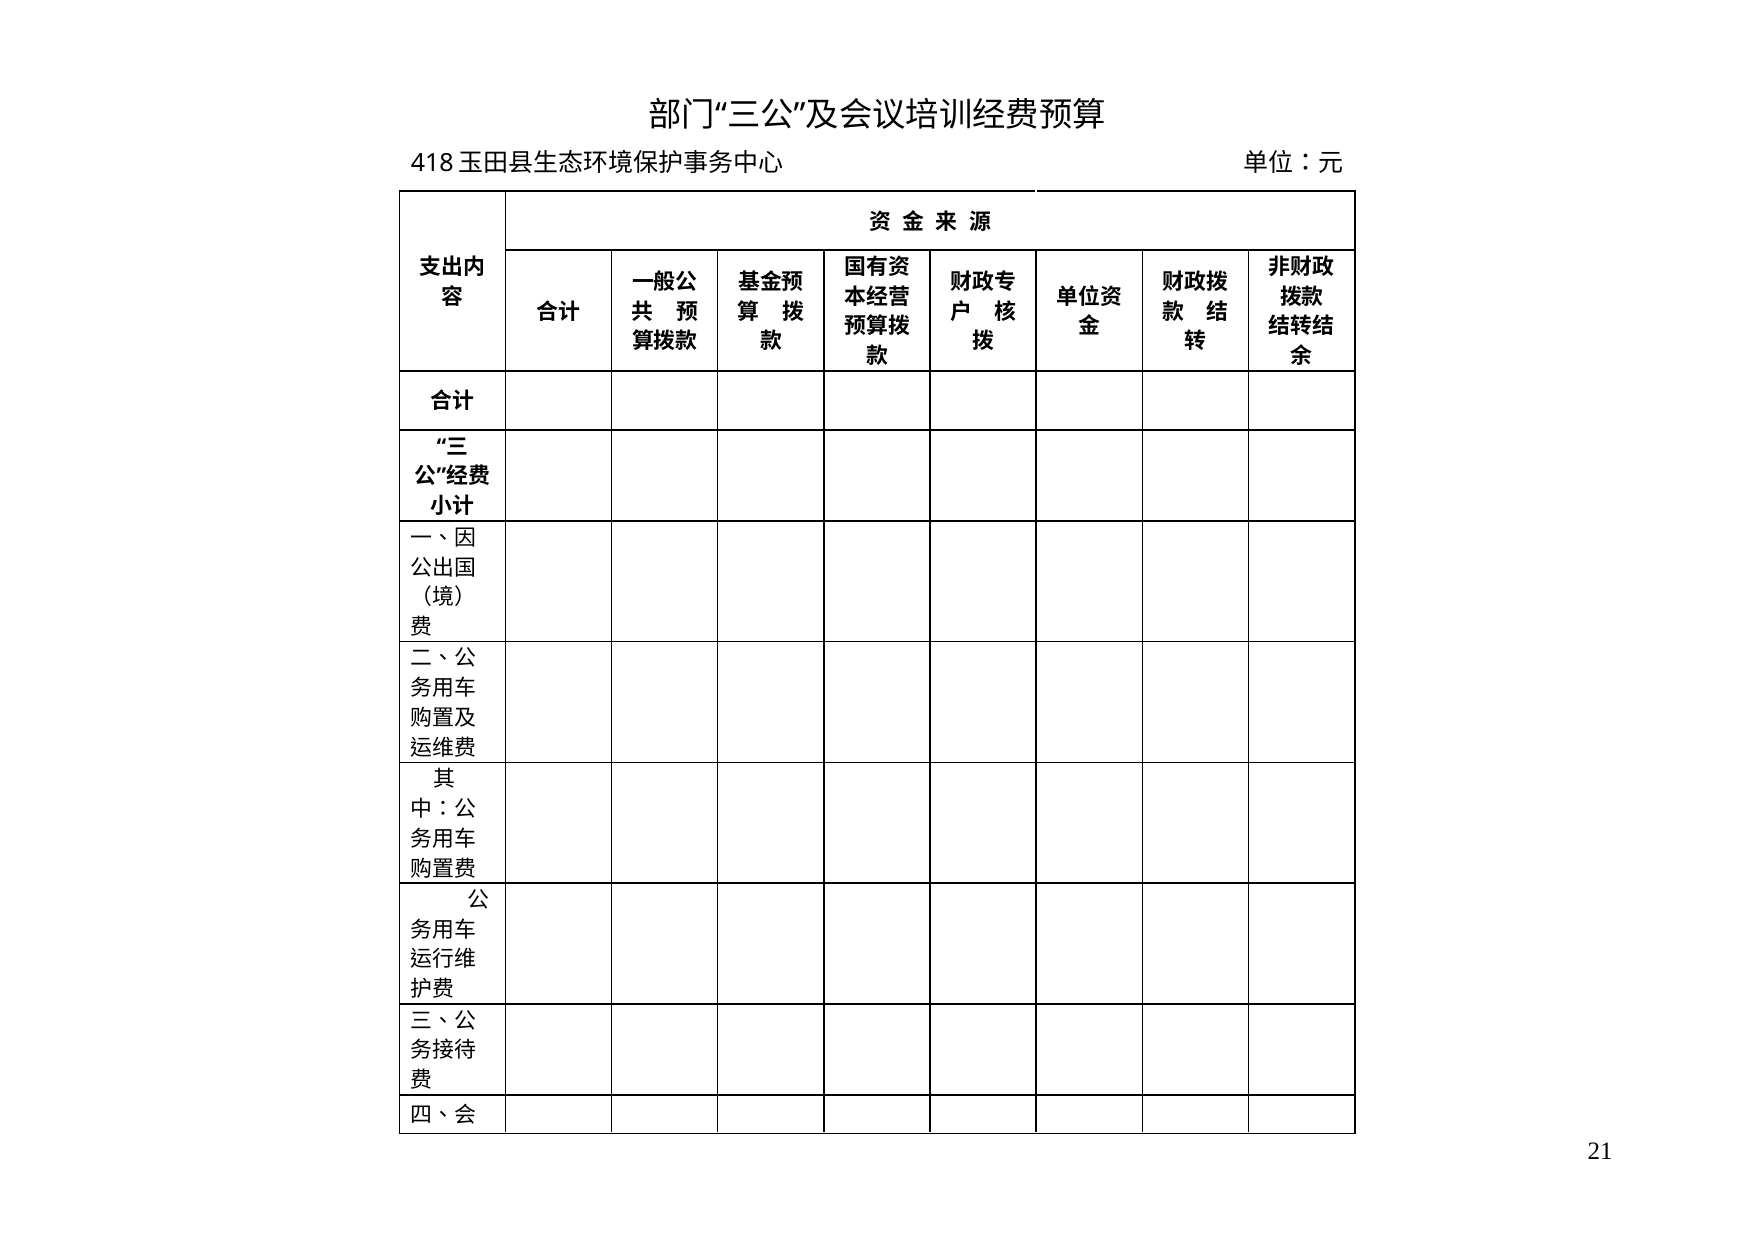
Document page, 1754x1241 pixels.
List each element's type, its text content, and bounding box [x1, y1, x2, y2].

table_cell [1249, 1005, 1354, 1094]
table_cell [718, 642, 823, 762]
table_cell [718, 522, 823, 641]
table_header 单位：元 [1037, 133, 1354, 190]
table_cell [825, 431, 929, 520]
table_cell [1037, 372, 1142, 429]
table_cell [825, 372, 929, 429]
table_cell 单位资金 [1037, 251, 1142, 370]
table_cell [931, 372, 1035, 429]
table_cell [1249, 763, 1354, 882]
table_cell [931, 763, 1035, 882]
table_cell 三、公务接待费 [400, 1005, 505, 1094]
table_cell [506, 642, 611, 762]
table_cell [612, 642, 717, 762]
table_cell [1143, 884, 1248, 1003]
table_cell [612, 372, 717, 429]
table_cell 一、因公出国（境）费 [400, 522, 505, 641]
table_cell [1143, 763, 1248, 882]
table_cell [1249, 1096, 1354, 1132]
table_cell [506, 372, 611, 429]
text 部门“三公”及会议培训经费预算 [142, 106, 1612, 131]
table_cell 四、会议费 [400, 1096, 505, 1132]
table_cell [506, 522, 611, 641]
table_header 418玉田县生态环境保护事务中心 [400, 133, 1035, 190]
table_cell “三公”经费小计 [400, 431, 505, 520]
table_cell [1037, 642, 1142, 762]
table_cell [612, 522, 717, 641]
table_cell [1037, 1005, 1142, 1094]
table_cell [1143, 1096, 1248, 1132]
table_cell [931, 642, 1035, 762]
table_cell [1143, 642, 1248, 762]
table_cell [718, 372, 823, 429]
table_cell [718, 763, 823, 882]
table_cell [825, 1096, 929, 1132]
table_cell [931, 884, 1035, 1003]
table_cell [1249, 431, 1354, 520]
table_cell [612, 1096, 717, 1132]
table_cell [1249, 884, 1354, 1003]
table_cell 国有资本经营 预算拨款 [825, 251, 929, 370]
table_cell 支出内容 [400, 192, 505, 370]
table_cell [931, 1005, 1035, 1094]
table_cell 合计 [400, 372, 505, 429]
table_cell [506, 763, 611, 882]
table_cell [506, 1096, 611, 1132]
table_cell 二、公务用车购置及运维费 [400, 642, 505, 762]
table_cell [931, 522, 1035, 641]
table_cell 公务用车运行维护费 [400, 884, 505, 1003]
table_cell [718, 1096, 823, 1132]
table_cell [825, 884, 929, 1003]
table_cell [506, 1005, 611, 1094]
table_cell [1249, 372, 1354, 429]
table_cell [1037, 884, 1142, 1003]
table_cell 财政拨款 结转 [1143, 251, 1248, 370]
table_cell [825, 763, 929, 882]
table_cell [825, 522, 929, 641]
table_cell [1037, 763, 1142, 882]
table_cell [612, 884, 717, 1003]
table_cell [1143, 522, 1248, 641]
table_cell [1249, 522, 1354, 641]
table_cell [1037, 1096, 1142, 1132]
table_cell 其中：公务用车购置费 [400, 763, 505, 882]
table_cell [718, 431, 823, 520]
table_cell [506, 884, 611, 1003]
table_cell [1143, 431, 1248, 520]
table_cell [1037, 431, 1142, 520]
table_cell [718, 884, 823, 1003]
table_cell 资 金 来 源 [506, 192, 1354, 249]
table_cell [931, 1096, 1035, 1132]
table_cell 非财政拨款 结转结余 [1249, 251, 1354, 370]
table_cell 财政专户 核拨 [931, 251, 1035, 370]
table_cell 基金预算 拨款 [718, 251, 823, 370]
table_cell [718, 1005, 823, 1094]
table_cell [1037, 522, 1142, 641]
table_cell 合计 [506, 251, 611, 370]
table_cell [612, 763, 717, 882]
table_cell [825, 642, 929, 762]
table_cell 一般公共 预算拨款 [612, 251, 717, 370]
table_cell [1143, 372, 1248, 429]
table_cell [1143, 1005, 1248, 1094]
table_cell [506, 431, 611, 520]
table_cell [612, 1005, 717, 1094]
table_cell [931, 431, 1035, 520]
table_cell [825, 1005, 929, 1094]
table_cell [612, 431, 717, 520]
table_cell [1249, 642, 1354, 762]
